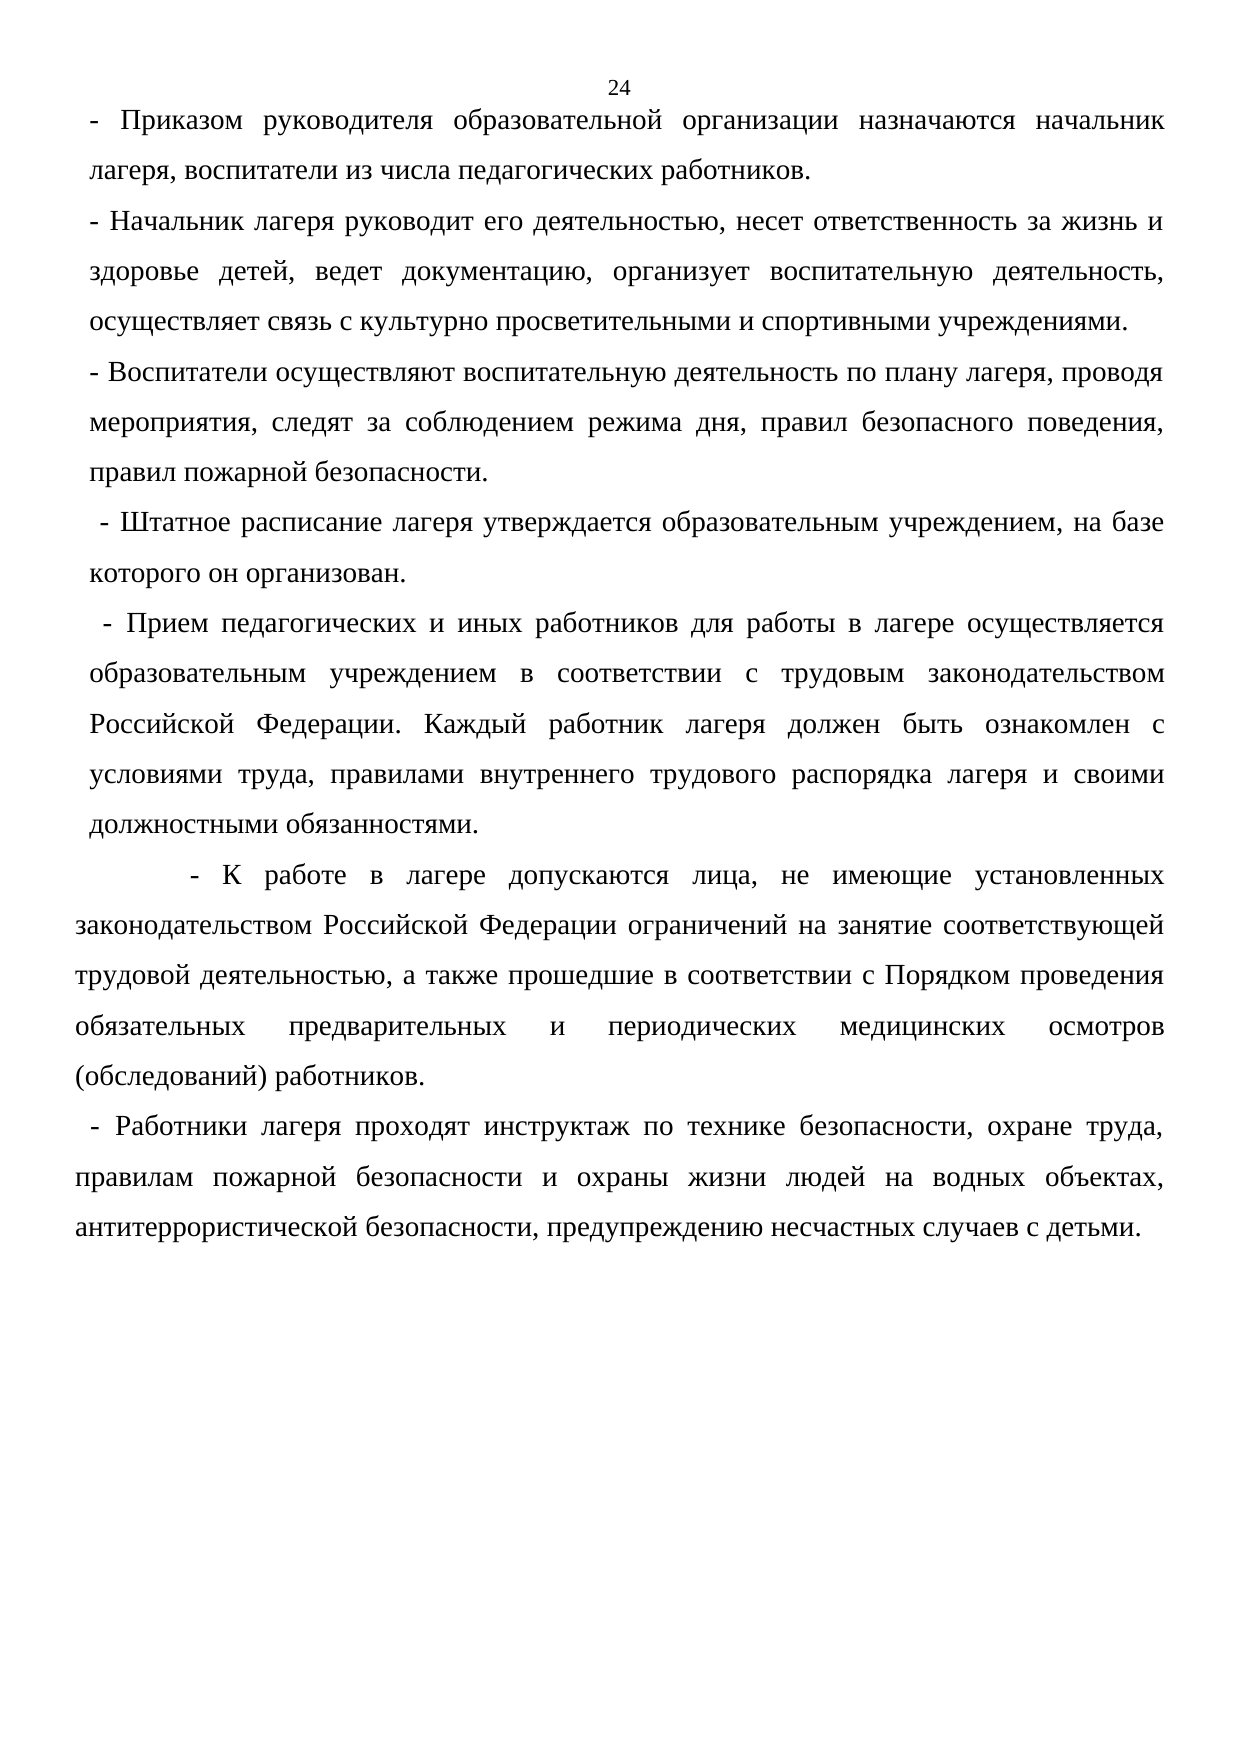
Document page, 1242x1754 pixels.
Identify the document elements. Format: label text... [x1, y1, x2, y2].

list Начальник лагеря руководит его деятельностью, несет ответственность за жизнь и здоровье детей, ведет документацию, организует воспитательную деятельность, осуществляет связь с культурно просветительными и спортивными учреждениями. [89, 203, 1164, 337]
list Воспитатели осуществляют воспитательную деятельность по плану лагеря, проводя мероприятия, следят за соблюдением режима дня, правил безопасного поведения, правил пожарной безопасности. [89, 354, 1164, 488]
list Прием педагогических и иных работников для работы в лагере осуществляется образовательным учреждением в соответствии с трудовым законодательством Российской Федерации. Каждый работник лагеря должен быть ознакомлен с условиями труда, правилами внутреннего трудового распорядка лагеря и своими должностными обязанностями. [89, 605, 1165, 840]
list Приказом руководителя образовательной организации назначаются начальник лагеря, воспитатели из числа педагогических работников. [89, 102, 1165, 186]
text - К работе в лагере допускаются лица, не имеющие установленных законодательством Российской Федерации ограничений на занятие соответствующей трудовой деятельностью, а также прошедшие в соответствии с Порядком проведения обязательных предварительных и периодических медицинских осмотров (обследований) работников. [75, 857, 1165, 1092]
list Штатное расписание лагеря утверждается образовательным учреждением, на базе которого он организован. [89, 504, 1165, 588]
list Работники лагеря проходят инструктаж по технике безопасности, охране труда, правилам пожарной безопасности и охраны жизни людей на водных объектах, антитеррористической безопасности, предупреждению несчастных случаев с детьми. [75, 1108, 1164, 1242]
